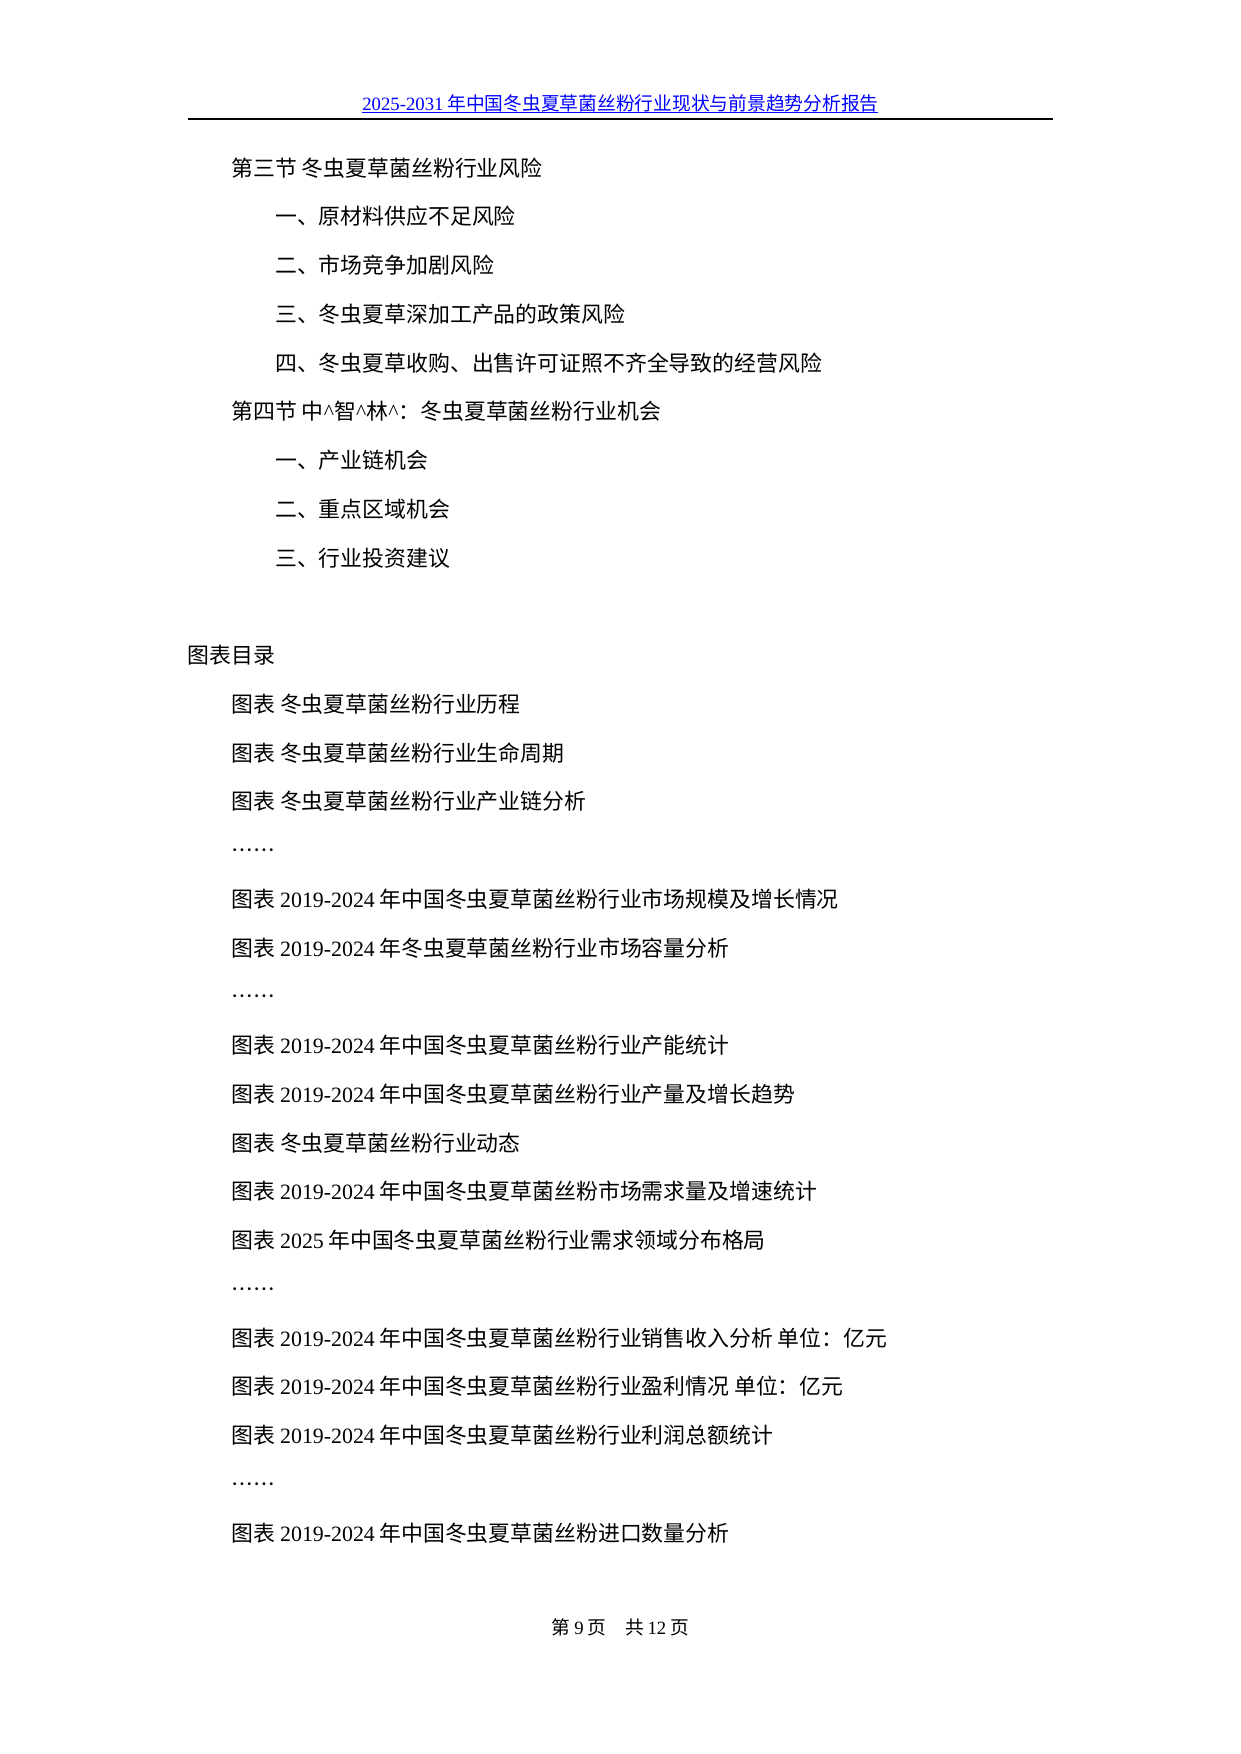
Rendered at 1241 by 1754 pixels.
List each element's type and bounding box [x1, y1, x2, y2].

text [187, 150, 1053, 1548]
